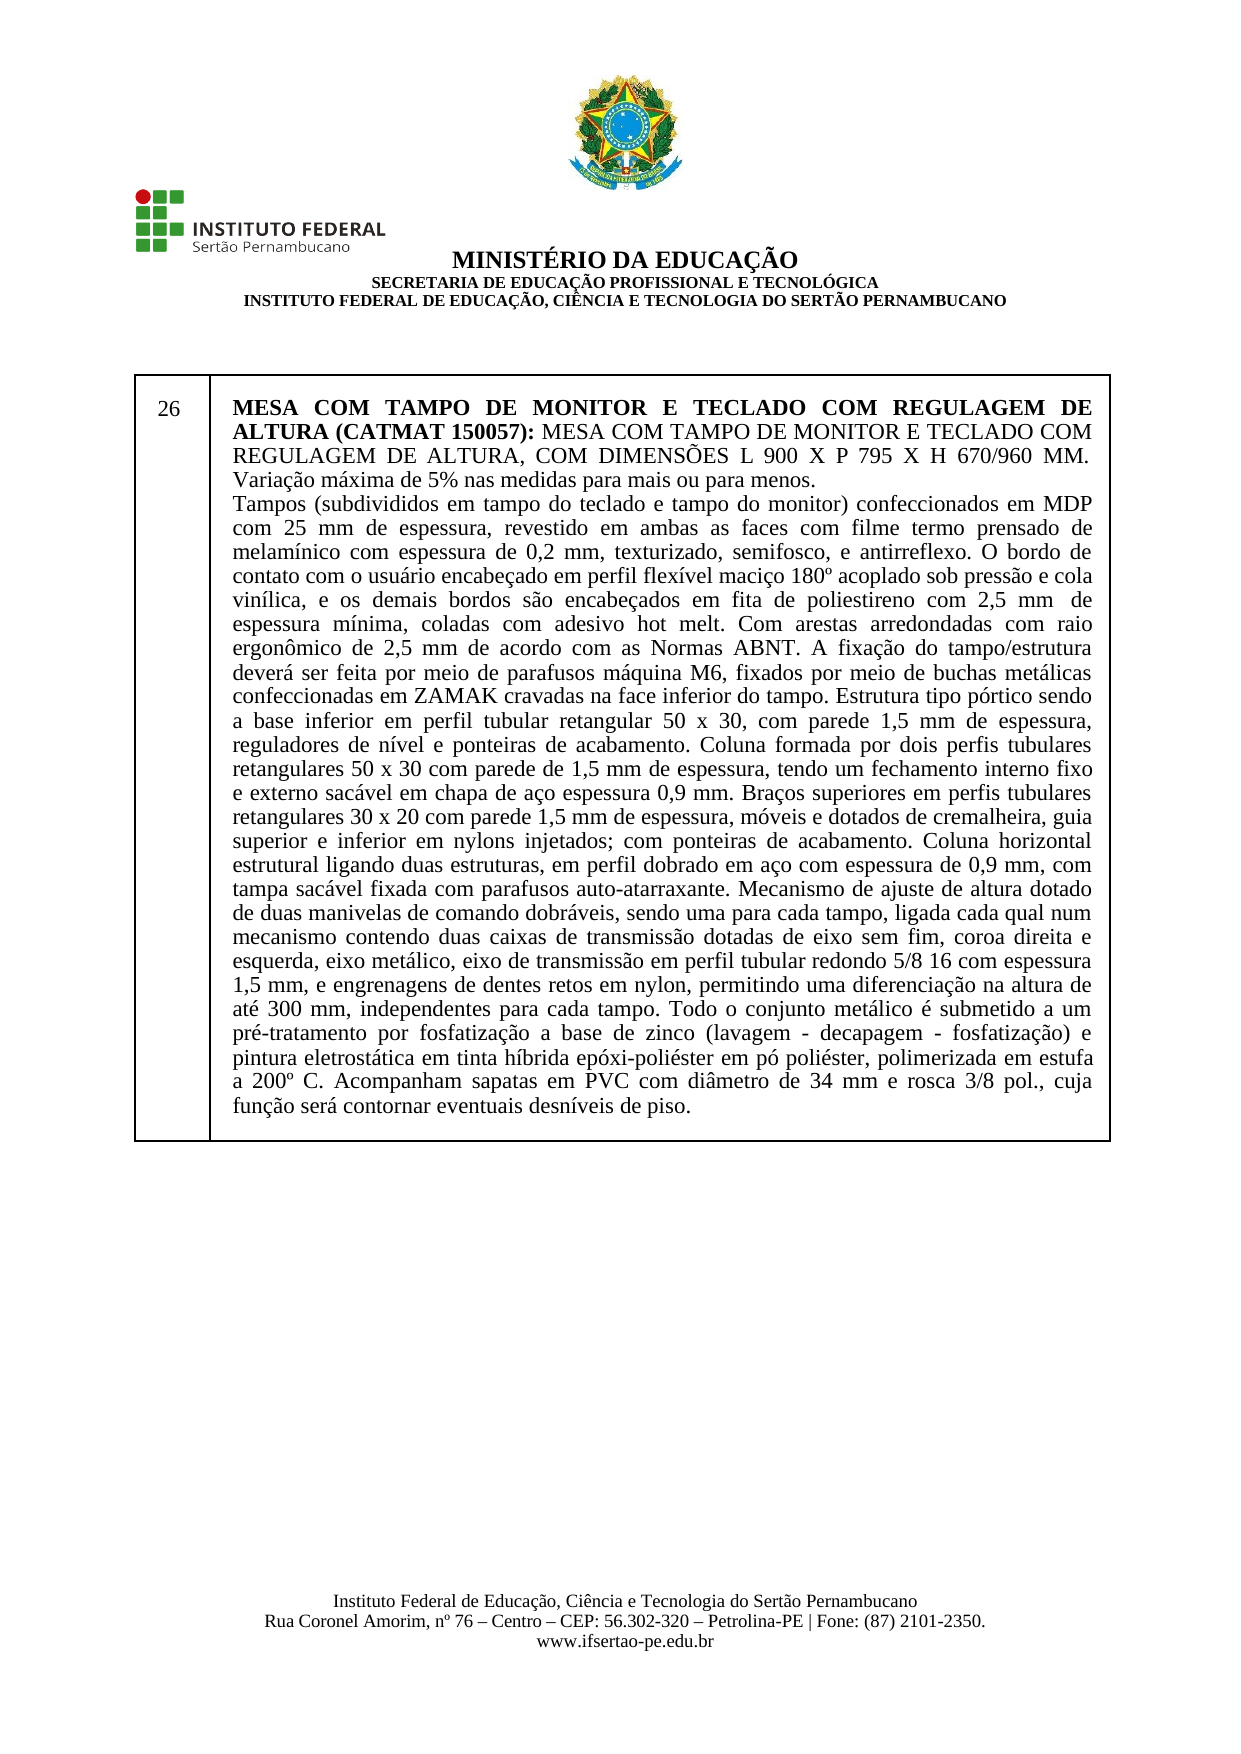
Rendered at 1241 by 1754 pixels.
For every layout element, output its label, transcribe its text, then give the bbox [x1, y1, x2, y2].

table_header 26 [136, 376, 209, 1140]
table_header MESA COM TAMPO DE MONITOR E TECLADO COM REGULAGEM DE ALTURA (CATMAT 150057): MESA COM TAMPO DE MONITOR E TECLADO COM REGULAGEM DE ALTURA, COM DIMENSÕES L 900 X P 795 X H 670/960 MM. Variação máxima de 5% nas medidas para mais ou para menos. Tampos (subdivididos em tampo do teclado e tampo do monitor) confeccionados em MDP com 25 mm de espessura, revestido em ambas as faces com filme termo prensado de melamínico com espessura de 0,2 mm, texturizado, semifosco, e antirreflexo. O bordo de contato com o usuário encabeçado em perfil flexível maciço 180º acoplado sob pressão e cola vinílica, e os demais bordos são encabeçados em fita de poliestireno com 2,5 mm de espessura mínima, coladas com adesivo hot melt. Com arestas arredondadas com raio ergonômico de 2,5 mm de acordo com as Normas ABNT. A fixação do tampo/estrutura deverá ser feita por meio de parafusos máquina M6, fixados por meio de buchas metálicas confeccionadas em ZAMAK cravadas na face inferior do tampo. Estrutura tipo pórtico sendo a base inferior em perfil tubular retangular 50 x 30, com parede 1,5 mm de espessura, reguladores de nível e ponteiras de acabamento. Coluna formada por dois perfis tubulares retangulares 50 x 30 com parede de 1,5 mm de espessura, tendo um fechamento interno fixo e externo sacável em chapa de aço espessura 0,9 mm. Braços superiores em perfis tubulares retangulares 30 x 20 com parede 1,5 mm de espessura, móveis e dotados de cremalheira, guia superior e inferior em nylons injetados; com ponteiras de acabamento. Coluna horizontal estrutural ligando duas estruturas, em perfil dobrado em aço com espessura de 0,9 mm, com tampa sacável fixada com parafusos auto-atarraxante. Mecanismo de ajuste de altura dotado de duas manivelas de comando dobráveis, sendo uma para cada tampo, ligada cada qual num mecanismo contendo duas caixas de transmissão dotadas de eixo sem fim, coroa direita e esquerda, eixo metálico, eixo de transmissão em perfil tubular redondo 5/8 16 com espessura 1,5 mm, e engrenagens de dentes retos em nylon, permitindo uma diferenciação na altura de até 300 mm, independentes para cada tampo. Todo o conjunto metálico é submetido a um pré-tratamento por fosfatização a base de zinco (lavagem - decapagem - fosfatização) e pintura eletrostática em tinta híbrida epóxi-poliéster em pó poliéster, polimerizada em estufa a 200º C. Acompanham sapatas em PVC com diâmetro de 34 mm e rosca 3/8 pol., cuja função será contornar eventuais desníveis de piso. [211, 376, 1109, 1140]
picture [135, 189, 386, 252]
picture [568, 75, 683, 190]
